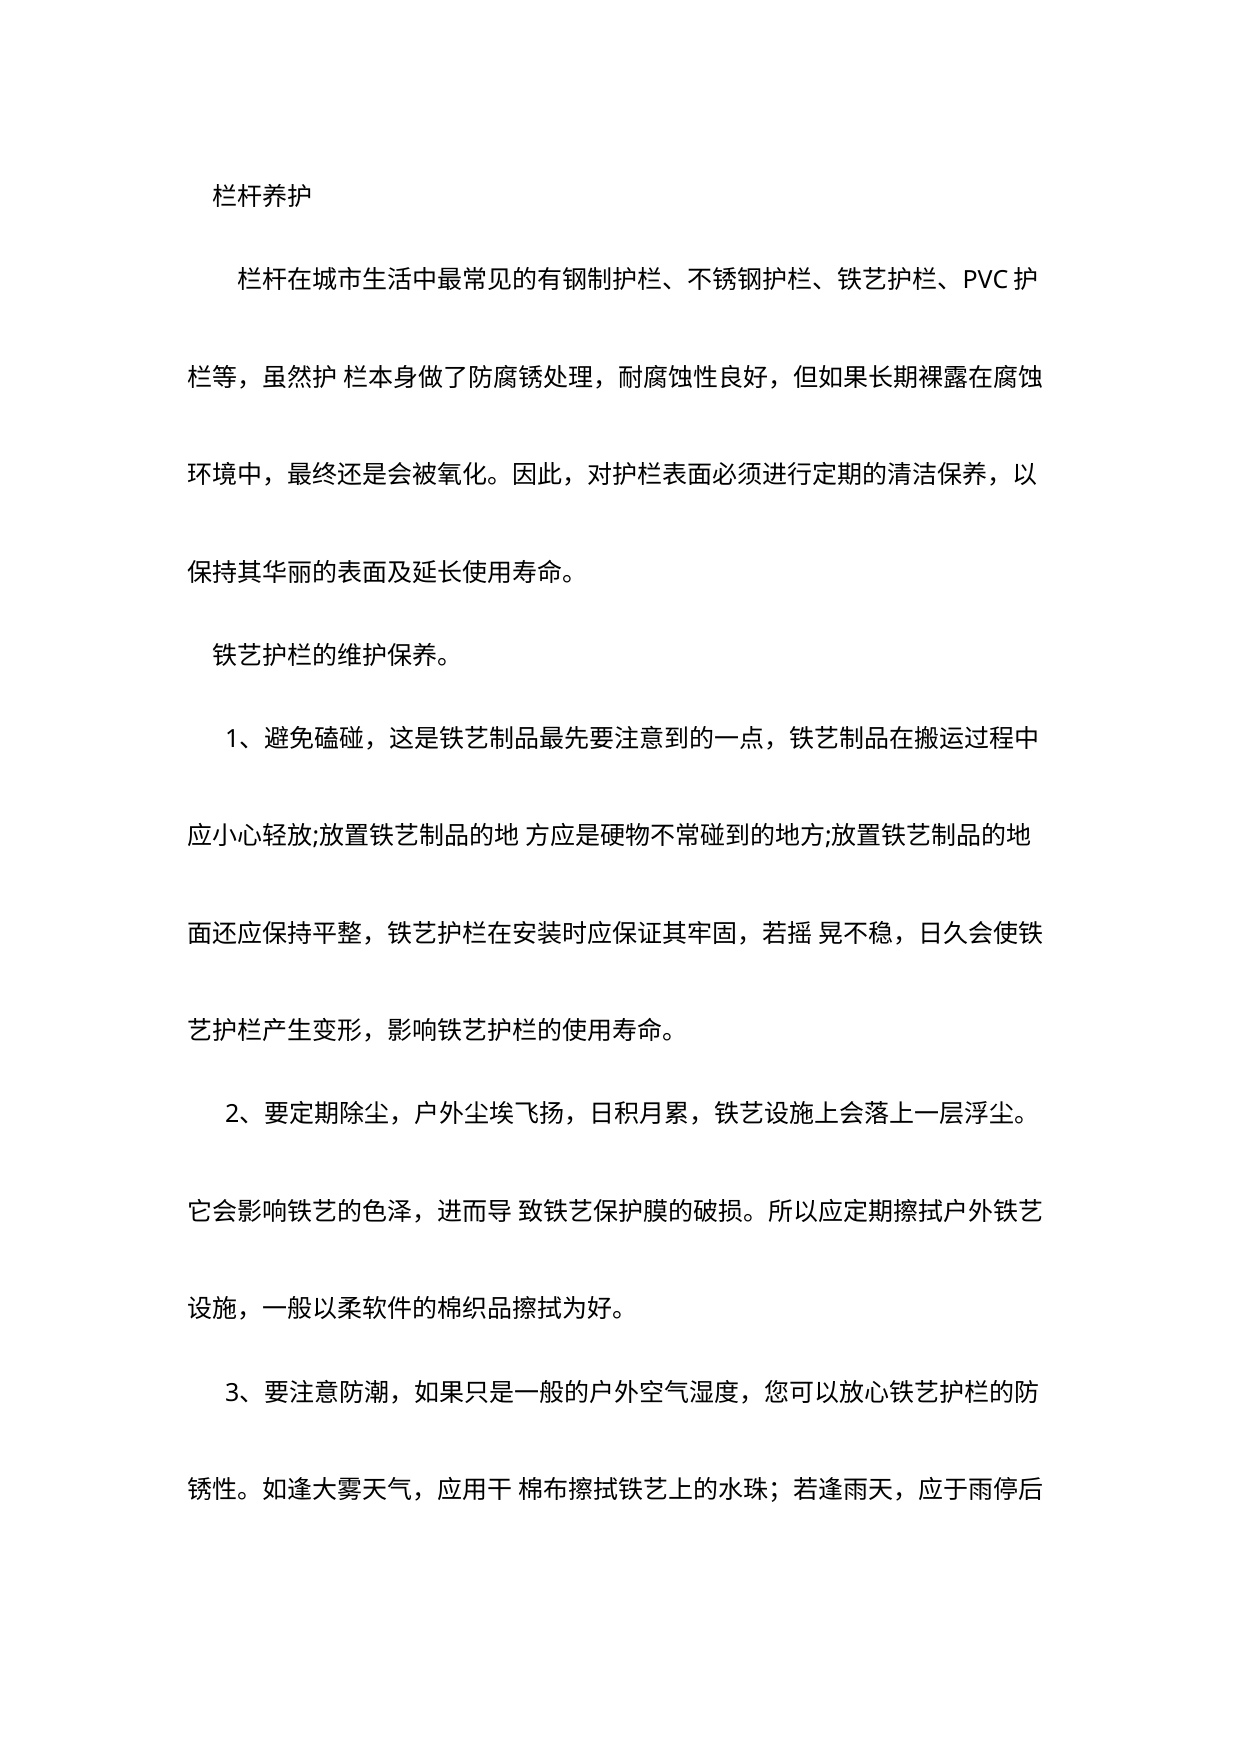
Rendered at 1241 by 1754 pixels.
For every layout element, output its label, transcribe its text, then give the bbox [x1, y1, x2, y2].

text 栏杆养护 [187, 162, 1053, 227]
text 铁艺护栏的维护保养。 [187, 621, 1053, 686]
text 栏杆在城市生活中最常见的有钢制护栏、不锈钢护栏、铁艺护栏、PVC护栏等，虽然护 栏本身做了防腐锈处理，耐腐蚀性良好，但如果长期裸露在腐蚀环境中，最终还是会被氧化。因此，对护栏表面必须进行定期的清洁保养，以保持其华丽的表面及延长使用寿命。 [187, 245, 1053, 603]
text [187, 1358, 1053, 1520]
text 2、要定期除尘，户外尘埃飞扬，日积月累，铁艺设施上会落上一层浮尘。它会影响铁艺的色泽，进而导 致铁艺保护膜的破损。所以应定期擦拭户外铁艺设施，一般以柔软件的棉织品擦拭为好。 [187, 1079, 1053, 1339]
text 1、避免磕碰，这是铁艺制品最先要注意到的一点，铁艺制品在搬运过程中应小心轻放;放置铁艺制品的地 方应是硬物不常碰到的地方;放置铁艺制品的地面还应保持平整，铁艺护栏在安装时应保证其牢固，若摇 晃不稳，日久会使铁艺护栏产生变形，影响铁艺护栏的使用寿命。 [187, 704, 1053, 1061]
